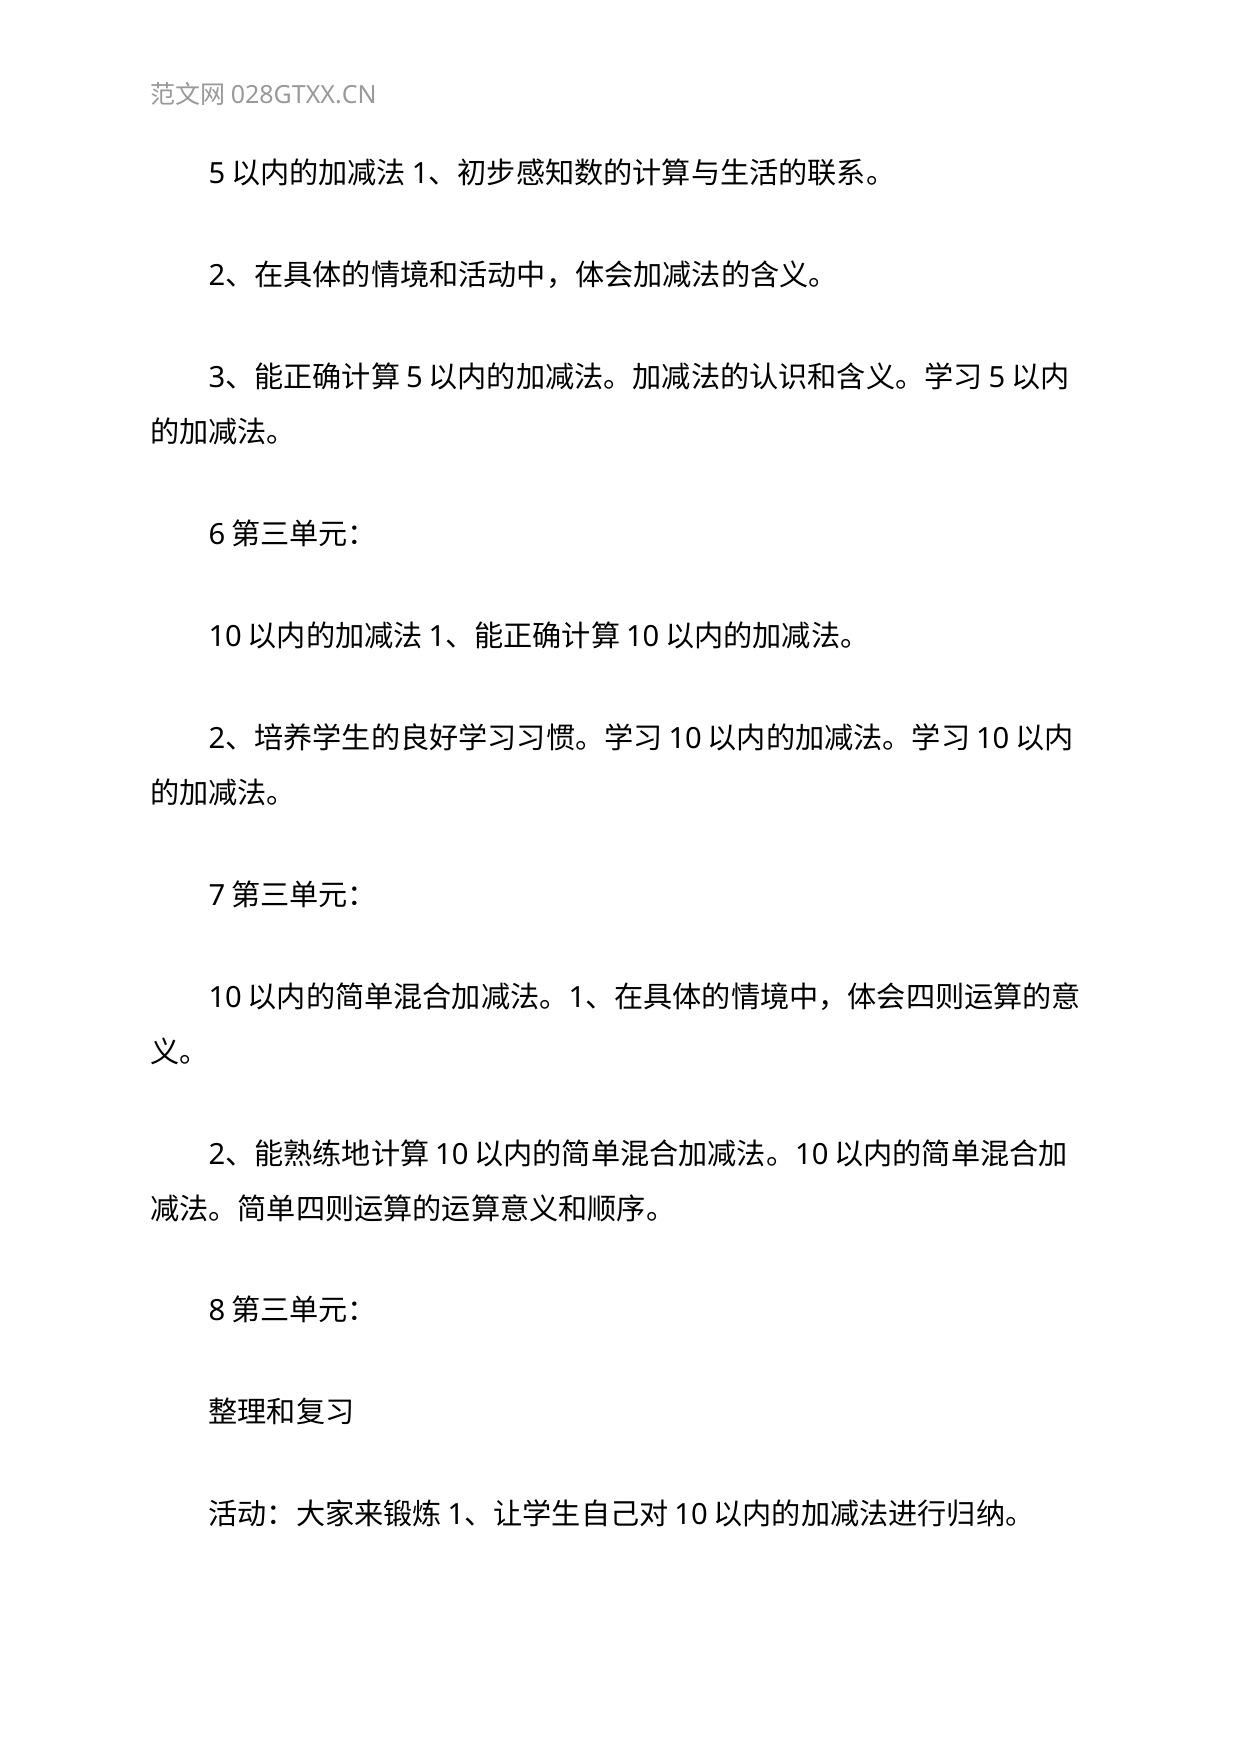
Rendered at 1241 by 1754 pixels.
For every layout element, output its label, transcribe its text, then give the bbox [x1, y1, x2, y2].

text 整理和复习 [150, 1389, 1090, 1431]
text 8第三单元： [150, 1287, 1090, 1329]
text 5以内的加减法1、初步感知数的计算与生活的联系。 [150, 150, 1090, 192]
text 10以内的简单混合加减法。1、在具体的情境中，体会四则运算的意义。 [150, 973, 1090, 1071]
text 7第三单元： [150, 871, 1090, 914]
text 10以内的加减法1、能正确计算10以内的加减法。 [150, 613, 1090, 655]
text 2、能熟练地计算10以内的简单混合加减法。10以内的简单混合加减法。简单四则运算的运算意义和顺序。 [150, 1130, 1090, 1227]
text 3、能正确计算5以内的加减法。加减法的认识和含义。学习5以内的加减法。 [150, 354, 1090, 451]
text 2、培养学生的良好学习习惯。学习10以内的加减法。学习10以内的加减法。 [150, 715, 1090, 812]
text 6第三单元： [150, 511, 1090, 553]
text 活动：大家来锻炼1、让学生自己对10以内的加减法进行归纳。 [150, 1491, 1090, 1533]
text 2、在具体的情境和活动中，体会加减法的含义。 [150, 252, 1090, 294]
